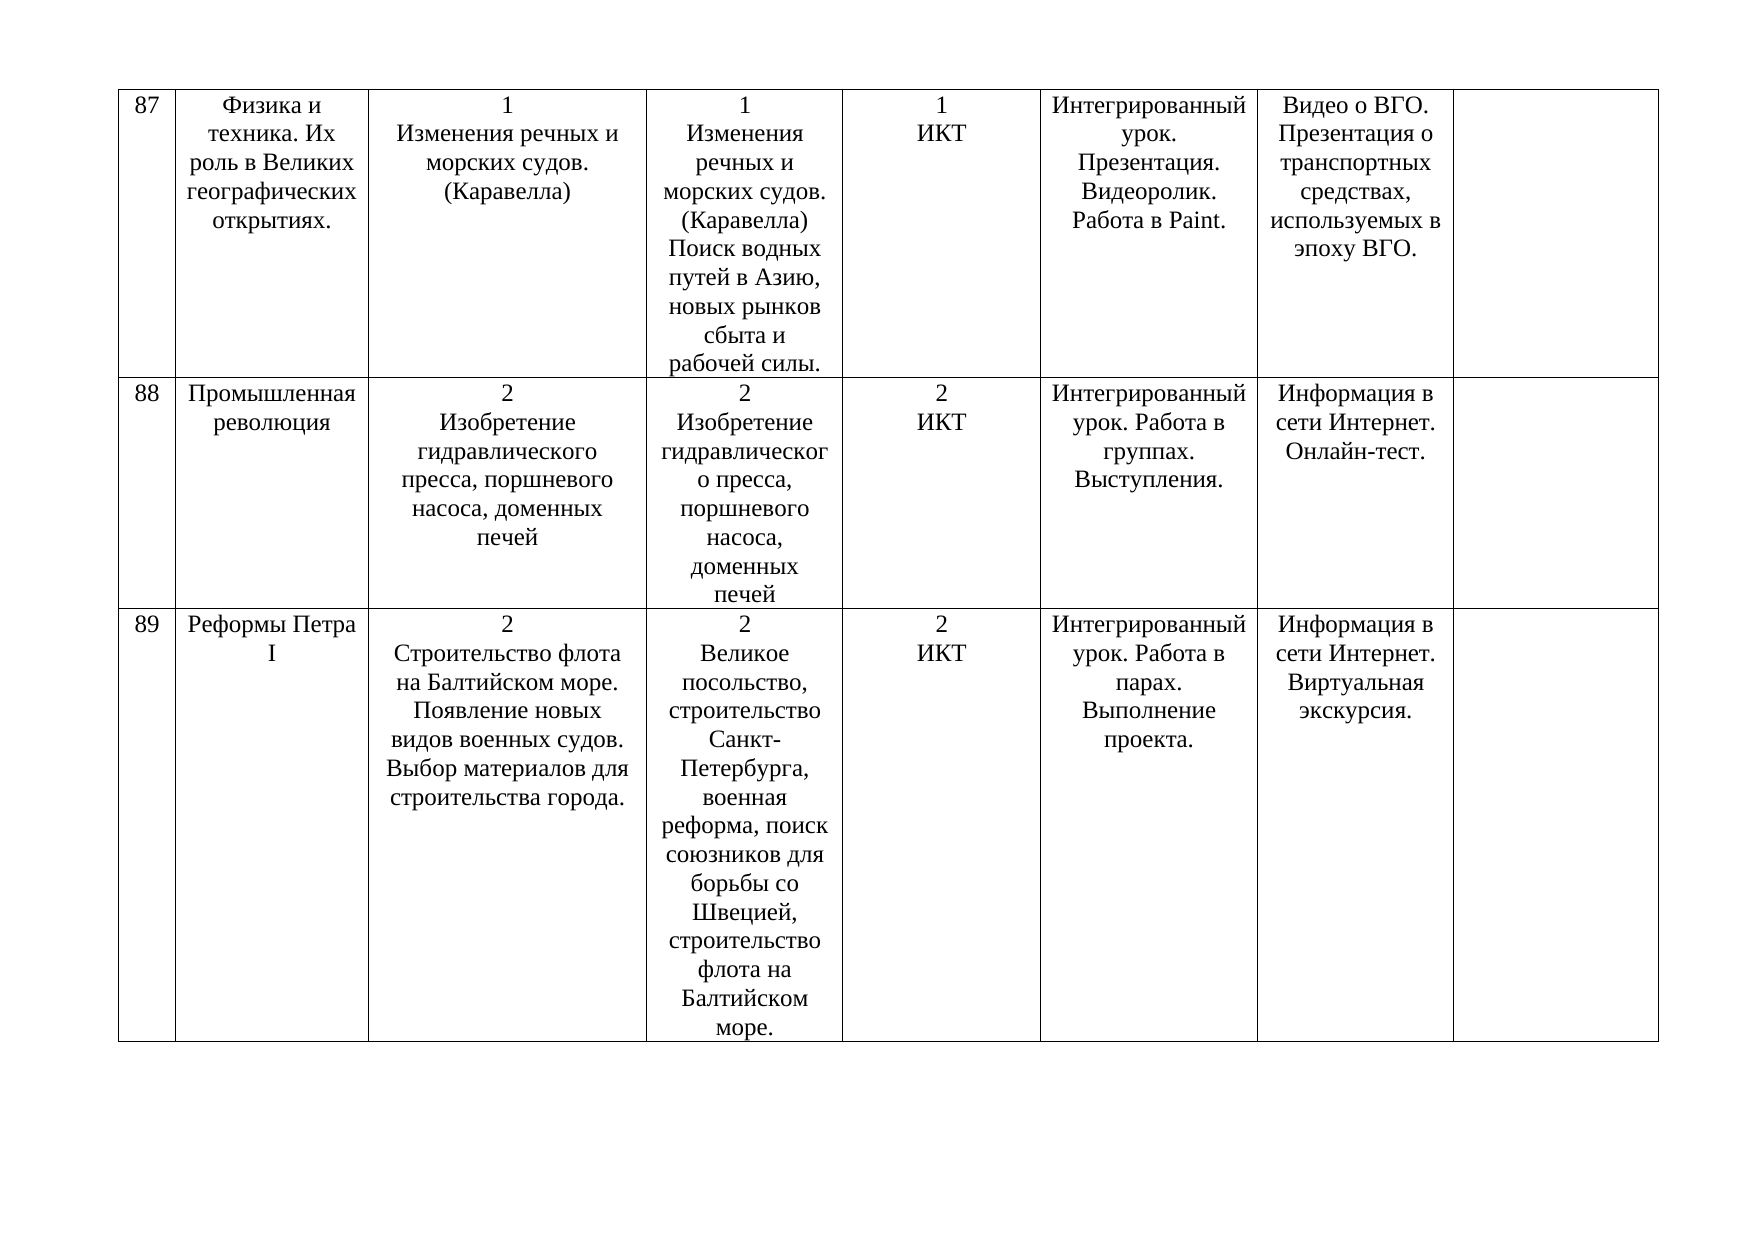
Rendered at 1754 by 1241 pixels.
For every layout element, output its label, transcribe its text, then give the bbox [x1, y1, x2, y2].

table_cell [1454, 609, 1658, 1041]
table_cell Информация в сети Интернет. Онлайн-тест. [1258, 378, 1453, 608]
table_cell 1 Изменения речных и морских судов. (Каравелла) Поиск водных путей в Азию, новых рынков сбыта и рабочей силы. [647, 90, 842, 377]
table_cell 2 ИКТ [843, 609, 1040, 1041]
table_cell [1258, 609, 1453, 1041]
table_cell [1041, 609, 1257, 1041]
table_cell [1454, 90, 1658, 377]
table_cell Интегрированный урок. Презентация. Видеоролик. Работа в Paint. [1041, 90, 1257, 377]
table_cell Физика и техника. Их роль в Великих географических открытиях. [176, 90, 368, 377]
table_cell 1 ИКТ [843, 90, 1040, 377]
table_cell 1 Изменения речных и морских судов. (Каравелла) [369, 90, 646, 377]
table_cell 2 Изобретение гидравлического пресса, поршневого насоса, доменных печей [369, 378, 646, 608]
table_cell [647, 609, 842, 1041]
table_cell 2 Изобретение гидравлического пресса, поршневого насоса, доменных печей [647, 378, 842, 608]
table_cell 2 ИКТ [843, 378, 1040, 608]
table_cell 89 [119, 609, 175, 1041]
table_cell [1454, 378, 1658, 608]
table_cell 88 [119, 378, 175, 608]
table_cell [369, 609, 646, 1041]
table_cell Промышленная революция [176, 378, 368, 608]
table_cell Видео о ВГО. Презентация о транспортных средствах, используемых в эпоху ВГО. [1258, 90, 1453, 377]
table_cell Реформы Петра I [176, 609, 368, 1041]
table_cell 87 [119, 90, 175, 377]
table_cell Интегрированный урок. Работа в группах. Выступления. [1041, 378, 1257, 608]
